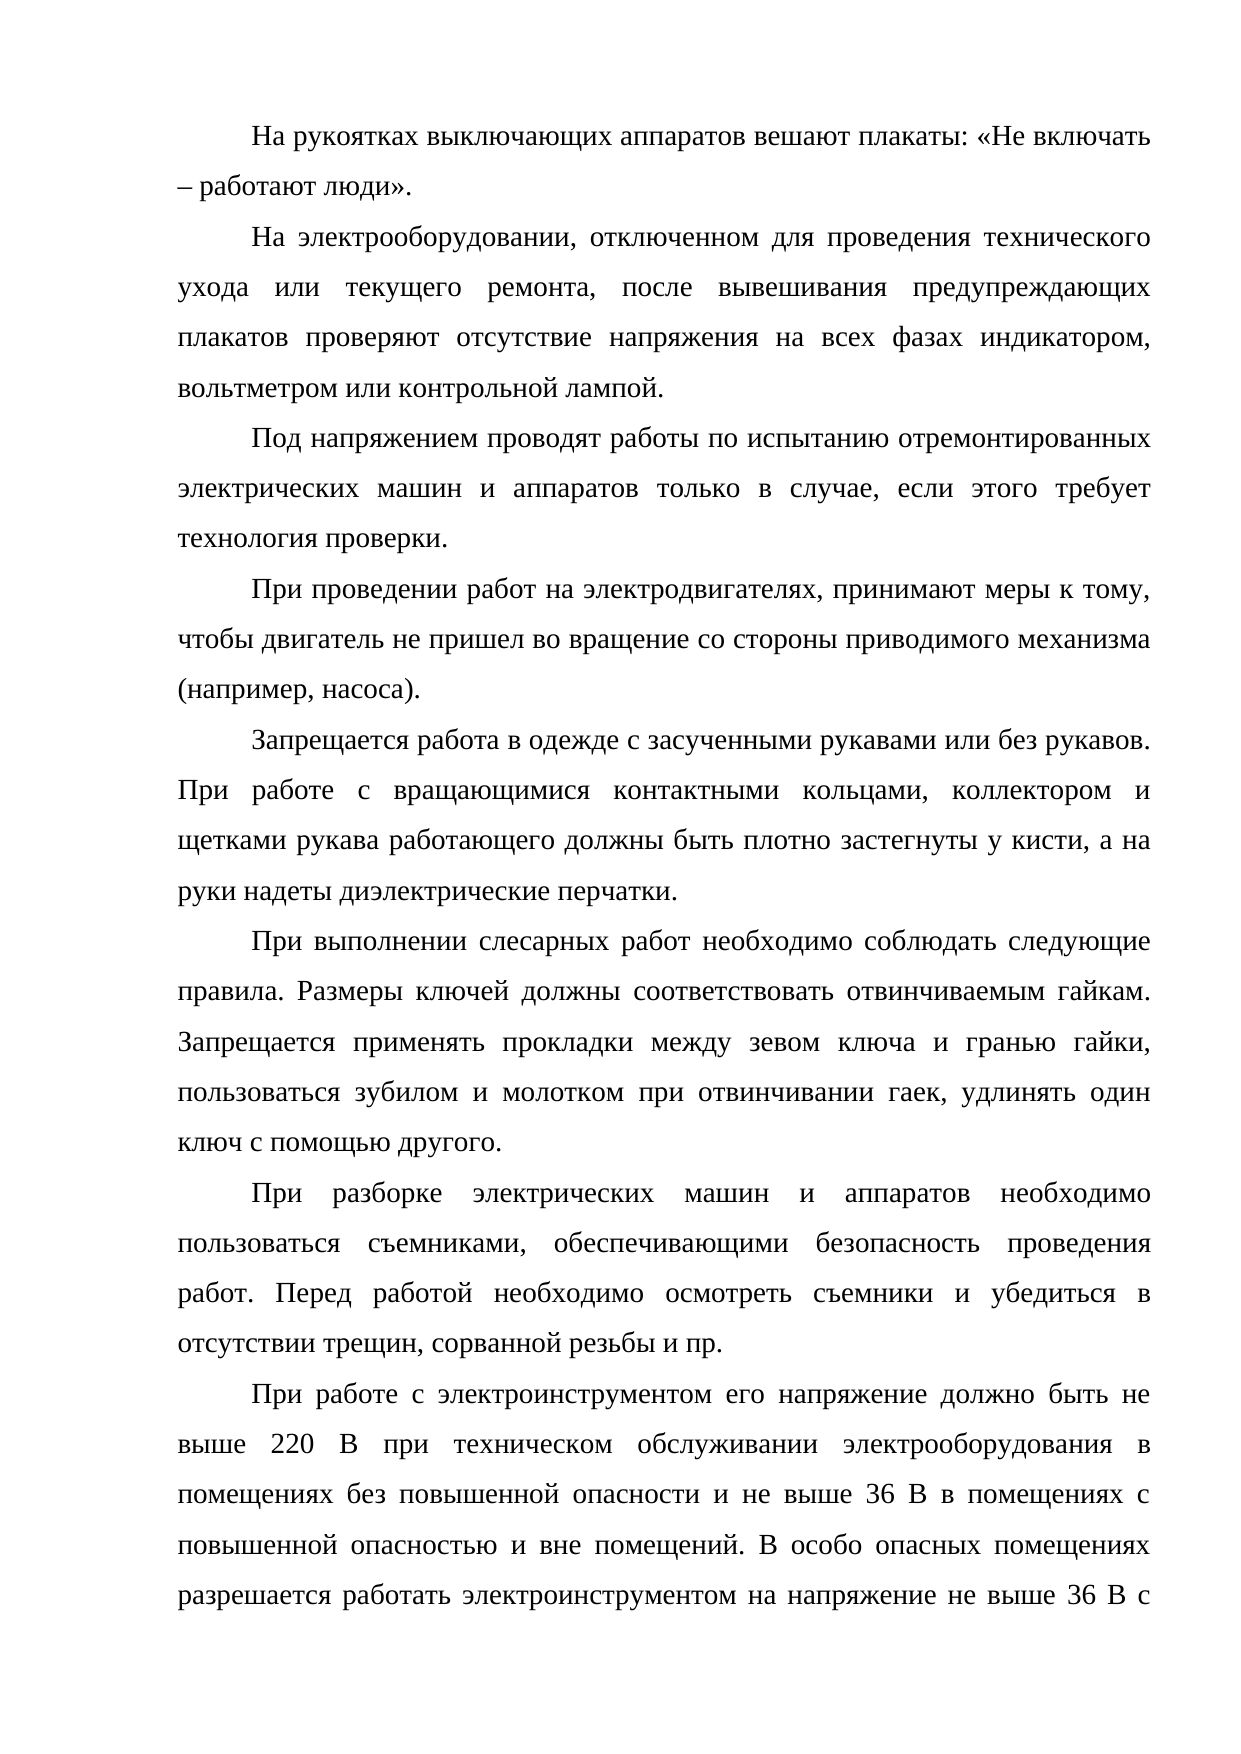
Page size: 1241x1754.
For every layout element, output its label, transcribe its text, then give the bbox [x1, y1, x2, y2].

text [177, 1376, 1152, 1611]
text При разборке электрических машин и аппаратов необходимо пользоваться съемниками, обеспечивающими безопасность проведения работ. Перед работой необходимо осмотреть съемники и убедиться в отсутствии трещин, сорванной резьбы и пр. [177, 1175, 1152, 1359]
text Запрещается работа в одежде с засученными рукавами или без рукавов. При работе с вращающимися контактными кольцами, коллектором и щетками рукава работающего должны быть плотно застегнуты у кисти, а на руки надеты диэлектрические перчатки. [177, 722, 1152, 906]
text На рукоятках выключающих аппаратов вешают плакаты: «Не включать – работают люди». [177, 118, 1152, 202]
text При проведении работ на электродвигателях, принимают меры к тому, чтобы двигатель не пришел во вращение со стороны приводимого механизма (например, насоса). [177, 571, 1152, 705]
text Под напряжением проводят работы по испытанию отремонтированных электрических машин и аппаратов только в случае, если этого требует технология проверки. [177, 420, 1152, 554]
text На электрооборудовании, отключенном для проведения технического ухода или текущего ремонта, после вывешивания предупреждающих плакатов проверяют отсутствие напряжения на всех фазах индикатором, вольтметром или контрольной лампой. [177, 219, 1152, 403]
text При выполнении слесарных работ необходимо соблюдать следующие правила. Размеры ключей должны соответствовать отвинчиваемым гайкам. Запрещается применять прокладки между зевом ключа и гранью гайки, пользоваться зубилом и молотком при отвинчивании гаек, удлинять один ключ с помощью другого. [177, 923, 1152, 1158]
